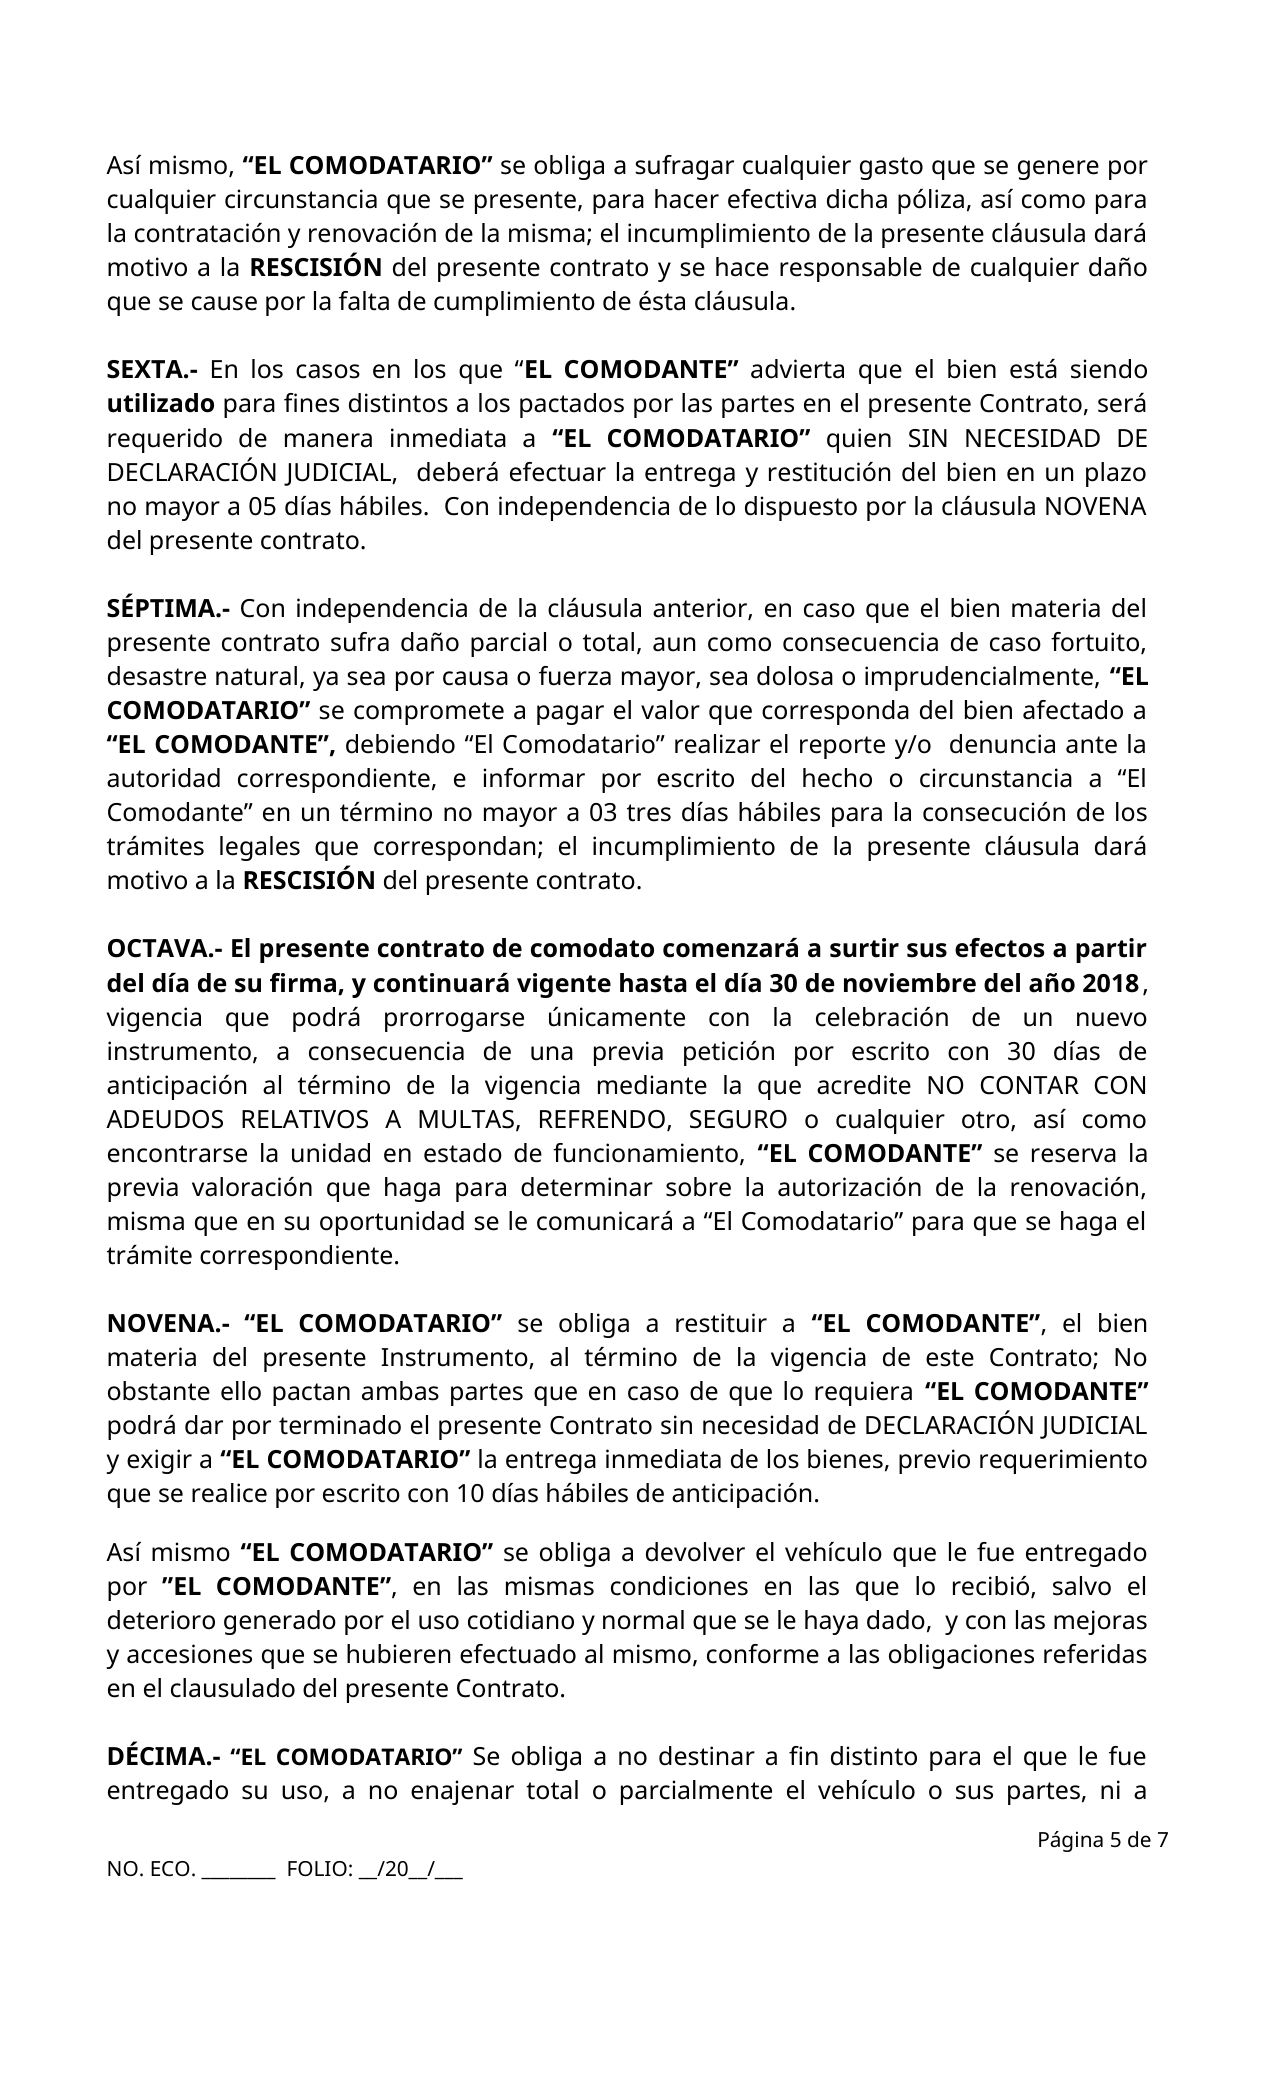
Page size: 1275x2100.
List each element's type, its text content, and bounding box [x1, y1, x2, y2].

text NOVENA.- “EL COMODATARIO” se obliga a restituir a “EL COMODANTE”, el bien materia del presente Instrumento, al término de la vigencia de este Contrato; No obstante ello pactan ambas partes que en caso de que lo requiera “EL COMODANTE” podrá dar por terminado el presente Contrato sin necesidad de DECLARACIÓN JUDICIAL y exigir a “EL COMODATARIO” la entrega inmediata de los bienes, previo requerimiento que se realice por escrito con 10 días hábiles de anticipación. [106, 1306, 1149, 1510]
text SEXTA.- En los casos en los que “EL COMODANTE” advierta que el bien está siendo utilizado para fines distintos a los pactados por las partes en el presente Contrato, será requerido de manera inmediata a “EL COMODATARIO” quien SIN NECESIDAD DE DECLARACIÓN JUDICIAL, deberá efectuar la entrega y restitución del bien en un plazo no mayor a 05 días hábiles. Con independencia de lo dispuesto por la cláusula NOVENA del presente contrato. [106, 352, 1149, 556]
text Así mismo “EL COMODATARIO” se obliga a devolver el vehículo que le fue entregado por ”el comodante”, en las mismas condiciones en las que lo recibió, salvo el deterioro generado por el uso cotidiano y normal que se le haya dado, y con las mejoras y accesiones que se hubieren efectuado al mismo, conforme a las obligaciones referidas en el clausulado del presente Contrato. [106, 1534, 1149, 1704]
text OCTAVA.- El presente contrato de comodato comenzará a surtir sus efectos a partir del día de su firma, y continuará vigente hasta el día 30 de noviembre del año 2018, vigencia que podrá prorrogarse únicamente con la celebración de un nuevo instrumento, a consecuencia de una previa petición por escrito con 30 días de anticipación al término de la vigencia mediante la que acredite NO CONTAR CON ADEUDOS RELATIVOS A MULTAS, REFRENDO, SEGURO o cualquier otro, así como encontrarse la unidad en estado de funcionamiento, “el comodante” se reserva la previa valoración que haga para determinar sobre la autorización de la renovación, misma que en su oportunidad se le comunicará a “El Comodatario” para que se haga el trámite correspondiente. [106, 931, 1149, 1272]
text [106, 1739, 1149, 1807]
text Así mismo, “EL COMODATARIO” se obliga a sufragar cualquier gasto que se genere por cualquier circunstancia que se presente, para hacer efectiva dicha póliza, así como para la contratación y renovación de la misma; el incumplimiento de la presente cláusula dará motivo a la RESCISIÓN del presente contrato y se hace responsable de cualquier daño que se cause por la falta de cumplimiento de ésta cláusula. [106, 148, 1149, 318]
text SÉPTIMA.- Con independencia de la cláusula anterior, en caso que el bien materia del presente contrato sufra daño parcial o total, aun como consecuencia de caso fortuito, desastre natural, ya sea por causa o fuerza mayor, sea dolosa o imprudencialmente, “EL COMODATARIO” se compromete a pagar el valor que corresponda del bien afectado a “EL COMODANTE”, debiendo “El Comodatario” realizar el reporte y/o denuncia ante la autoridad correspondiente, e informar por escrito del hecho o circunstancia a “El Comodante” en un término no mayor a 03 tres días hábiles para la consecución de los trámites legales que correspondan; el incumplimiento de la presente cláusula dará motivo a la RESCISIÓN del presente contrato. [106, 591, 1149, 897]
